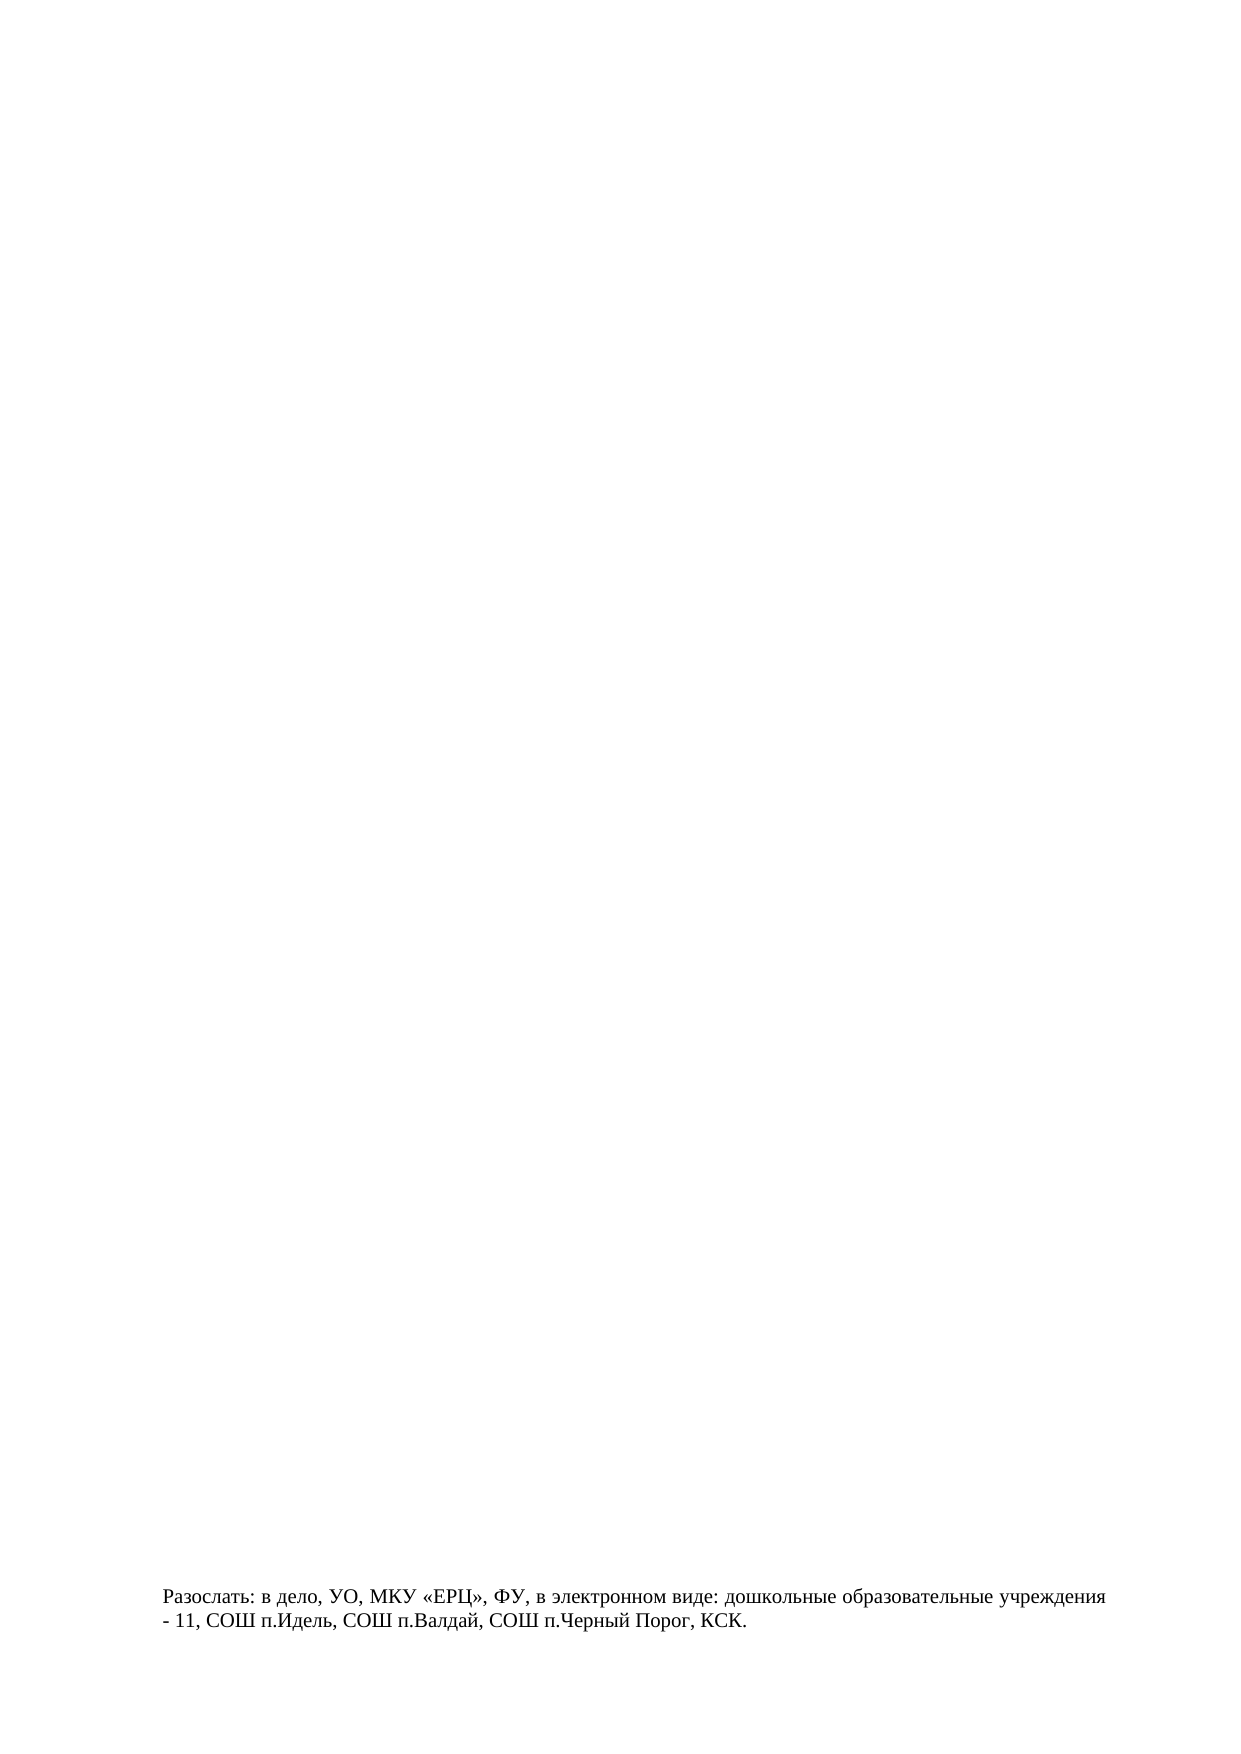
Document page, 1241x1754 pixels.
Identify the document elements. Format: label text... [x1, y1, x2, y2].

text Разослать: в дело, УО, МКУ «ЕРЦ», ФУ, в электронном виде: дошкольные образовательные учреждения - 11, СОШ п.Идель, СОШ п.Валдай, СОШ п.Черный Порог, КСК. [162, 1584, 1107, 1632]
